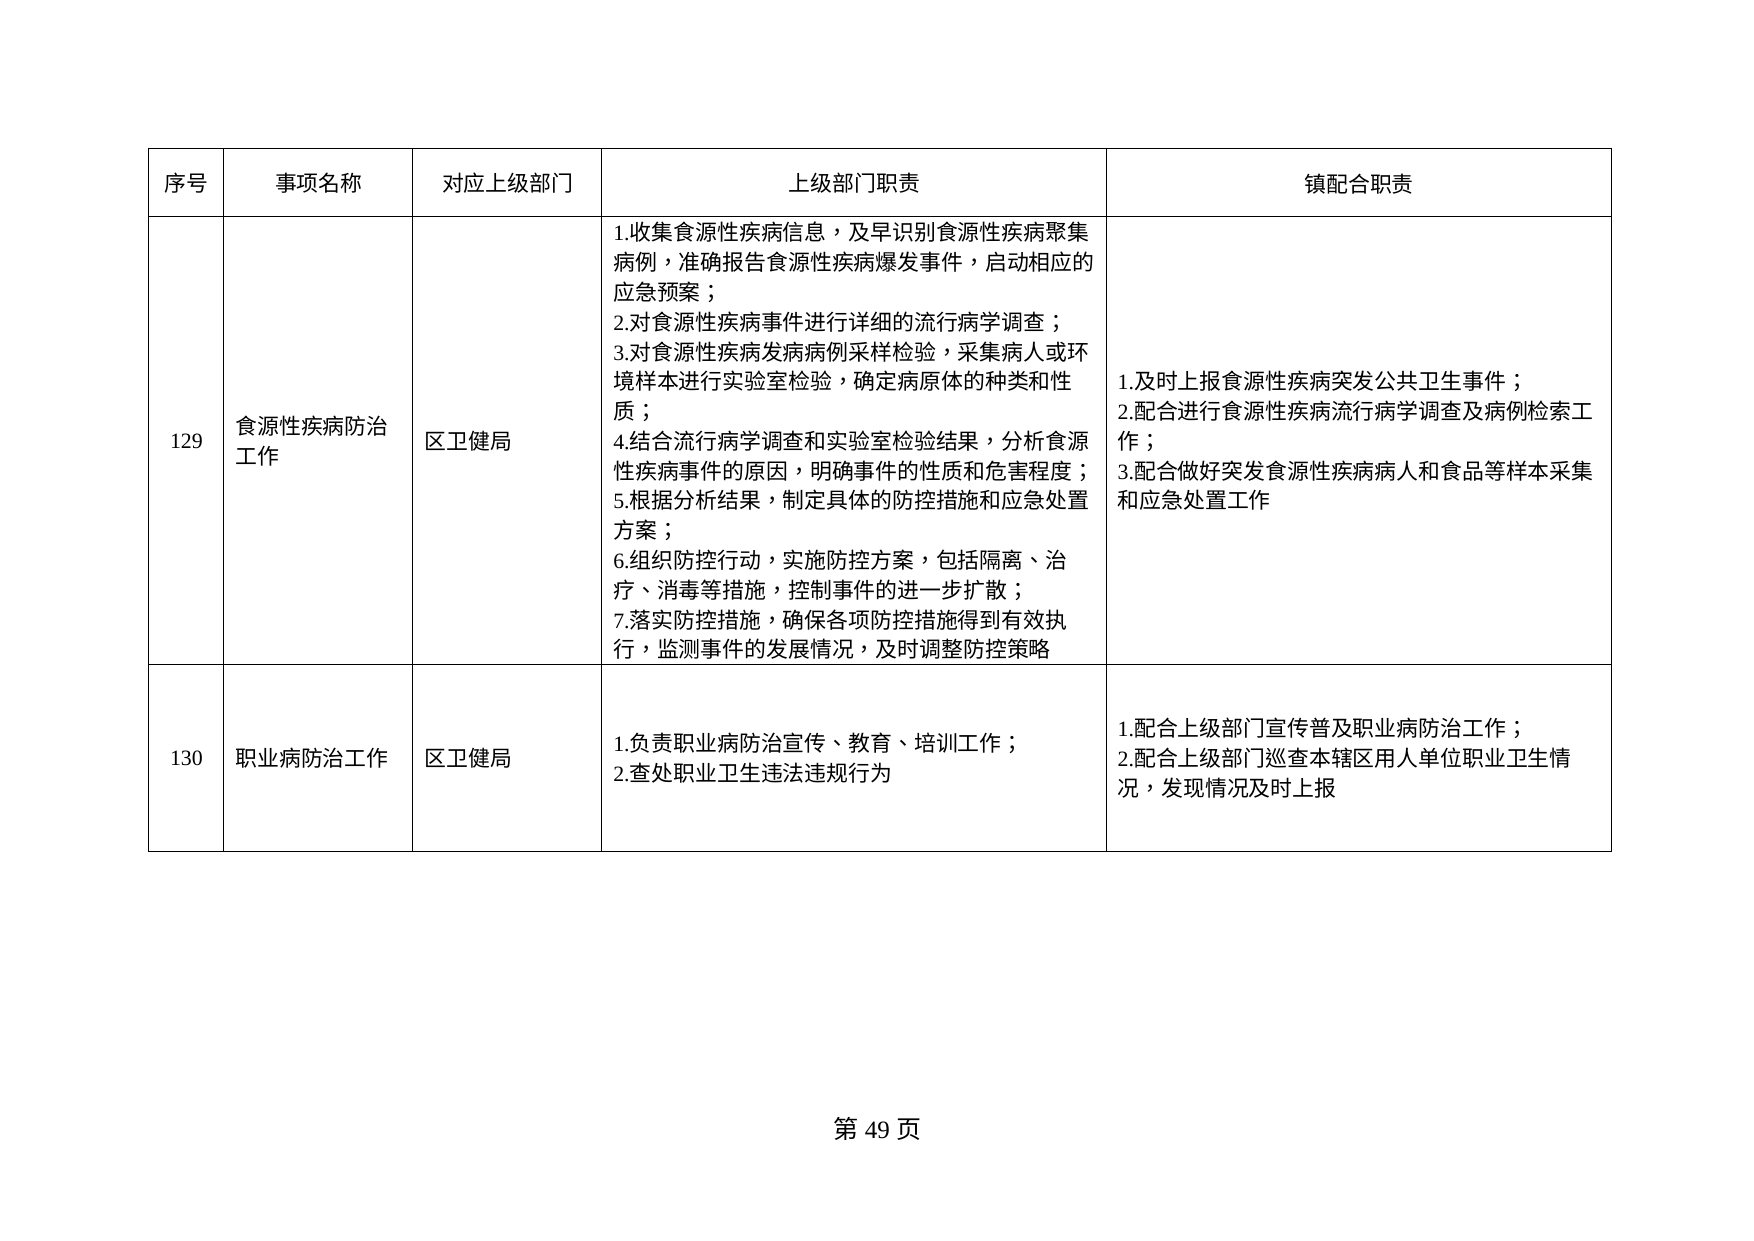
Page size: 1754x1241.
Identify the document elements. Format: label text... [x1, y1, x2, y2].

table_header 镇配合职责 [1107, 149, 1611, 216]
table_header 上级部门职责 [602, 149, 1106, 216]
table_header 事项名称 [224, 149, 412, 216]
table_cell 1.负责职业病防治宣传、教育、培训工作； 2.查处职业卫生违法违规行为 [602, 665, 1106, 851]
table_cell 1.及时上报食源性疾病突发公共卫生事件； 2.配合进行食源性疾病流行病学调查及病例检索工作； 3.配合做好突发食源性疾病病人和食品等样本采集和应急处置工作 [1107, 217, 1611, 664]
table_cell 1.收集食源性疾病信息，及早识别食源性疾病聚集病例，准确报告食源性疾病爆发事件，启动相应的应急预案； 2.对食源性疾病事件进行详细的流行病学调查； 3.对食源性疾病发病病例采样检验，采集病人或环境样本进行实验室检验，确定病原体的种类和性质； 4.结合流行病学调查和实验室检验结果，分析食源性疾病事件的原因，明确事件的性质和危害程度； 5.根据分析结果，制定具体的防控措施和应急处置方案； 6.组织防控行动，实施防控方案，包括隔离、治疗、消毒等措施，控制事件的进一步扩散； 7.落实防控措施，确保各项防控措施得到有效执行，监测事件的发展情况，及时调整防控策略 [602, 217, 1106, 664]
table_cell 1.配合上级部门宣传普及职业病防治工作； 2.配合上级部门巡查本辖区用人单位职业卫生情况，发现情况及时上报 [1107, 665, 1611, 851]
table_cell 食源性疾病防治工作 [224, 217, 412, 664]
table_header 对应上级部门 [413, 149, 601, 216]
table_cell 129 [149, 217, 223, 664]
table_cell 区卫健局 [413, 217, 601, 664]
table_cell 130 [149, 665, 223, 851]
table_cell 职业病防治工作 [224, 665, 412, 851]
table_cell 区卫健局 [413, 665, 601, 851]
table_header 序号 [149, 149, 223, 216]
